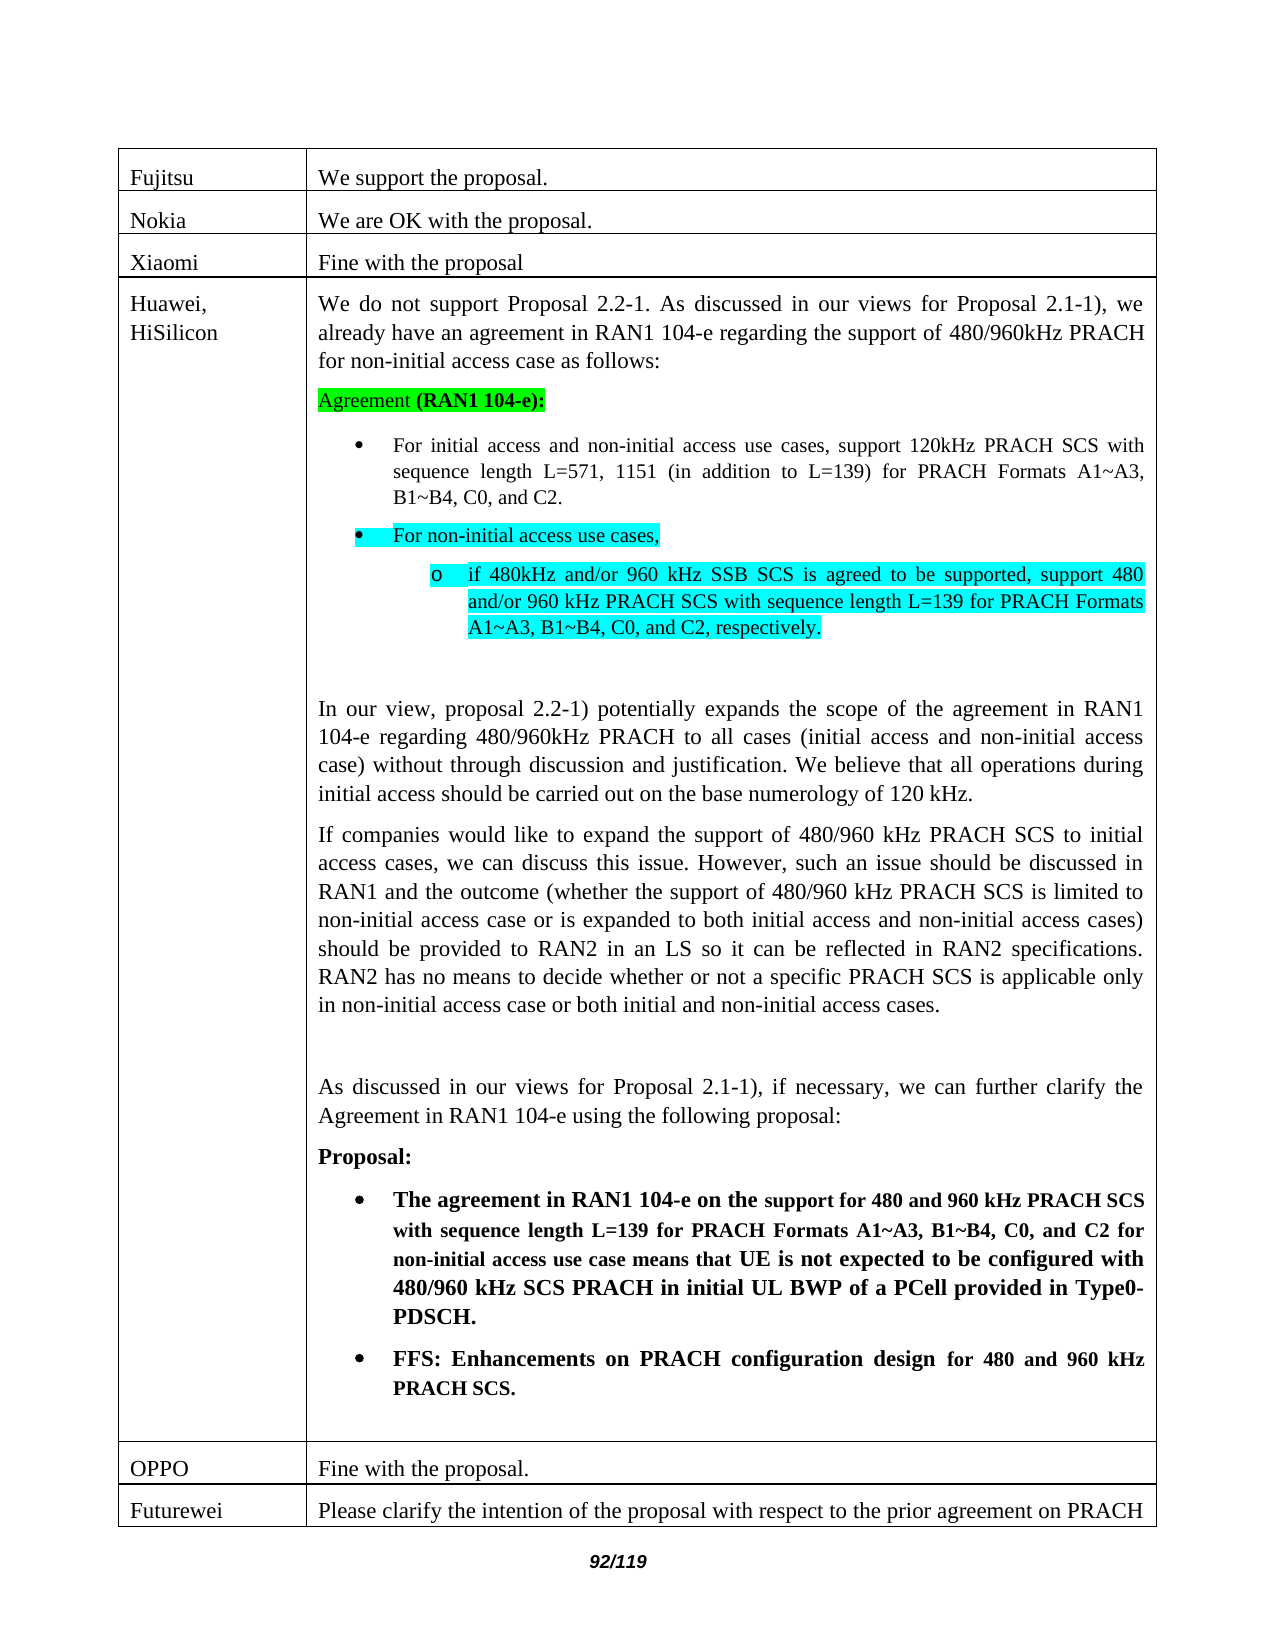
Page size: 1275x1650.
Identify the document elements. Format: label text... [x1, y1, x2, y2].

table_cell We support the proposal. [307, 149, 1156, 190]
table_cell Fine with the proposal [307, 234, 1156, 276]
table_cell Fujitsu [119, 149, 306, 190]
table_cell Nokia [119, 191, 306, 233]
table_cell OPPO [119, 1442, 306, 1483]
table_header We do not support Proposal 2.2-1. As discussed in our views for Proposal 2.1-1), we already have an agreement in RAN1 104-e regarding the support of 480/960kHz PRACH for non-initial access case as follows: Agreement (RAN1 104-e): For initial access and non-initial access use cases, support 120kHz PRACH SCS with sequence length L=571, 1151 (in addition to L=139) for PRACH Formats A1~A3, B1~B4, C0, and C2. For non-initial access use cases, if 480kHz and/or 960 kHz SSB SCS is agreed to be supported, support 480 and/or 960 kHz PRACH SCS with sequence length L=139 for PRACH Formats A1~A3, B1~B4, C0, and C2, respectively. In our view, proposal 2.2-1) potentially expands the scope of the agreement in RAN1 104-e regarding 480/960kHz PRACH to all cases (initial access and non-initial access case) without through discussion and justification. We believe that all operations during initial access should be carried out on the base numerology of 120 kHz. If companies would like to expand the support of 480/960 kHz PRACH SCS to initial access cases, we can discuss this issue. However, such an issue should be discussed in RAN1 and the outcome (whether the support of 480/960 kHz PRACH SCS is limited to non-initial access case or is expanded to both initial access and non-initial access cases) should be provided to RAN2 in an LS so it can be reflected in RAN2 specifications. RAN2 has no means to decide whether or not a specific PRACH SCS is applicable only in non-initial access case or both initial and non-initial access cases. As discussed in our views for Proposal 2.1-1), if necessary, we can further clarify the Agreement in RAN1 104-e using the following proposal: Proposal: The agreement in RAN1 104-e on the support for 480 and 960 kHz PRACH SCS with sequence length L=139 for PRACH Formats A1~A3, B1~B4, C0, and C2 for non-initial access use case means that UE is not expected to be configured with 480/960 kHz SCS PRACH in initial UL BWP of a PCell provided in Type0-PDSCH. FFS: Enhancements on PRACH configuration design for 480 and 960 kHz PRACH SCS. [307, 278, 1156, 1441]
table_cell We are OK with the proposal. [307, 191, 1156, 233]
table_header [307, 1485, 1156, 1526]
table_header Futurewei [119, 1485, 306, 1526]
table_cell Xiaomi [119, 234, 306, 276]
table_cell Fine with the proposal. [307, 1442, 1156, 1483]
table_header Huawei, HiSilicon [119, 278, 306, 1441]
